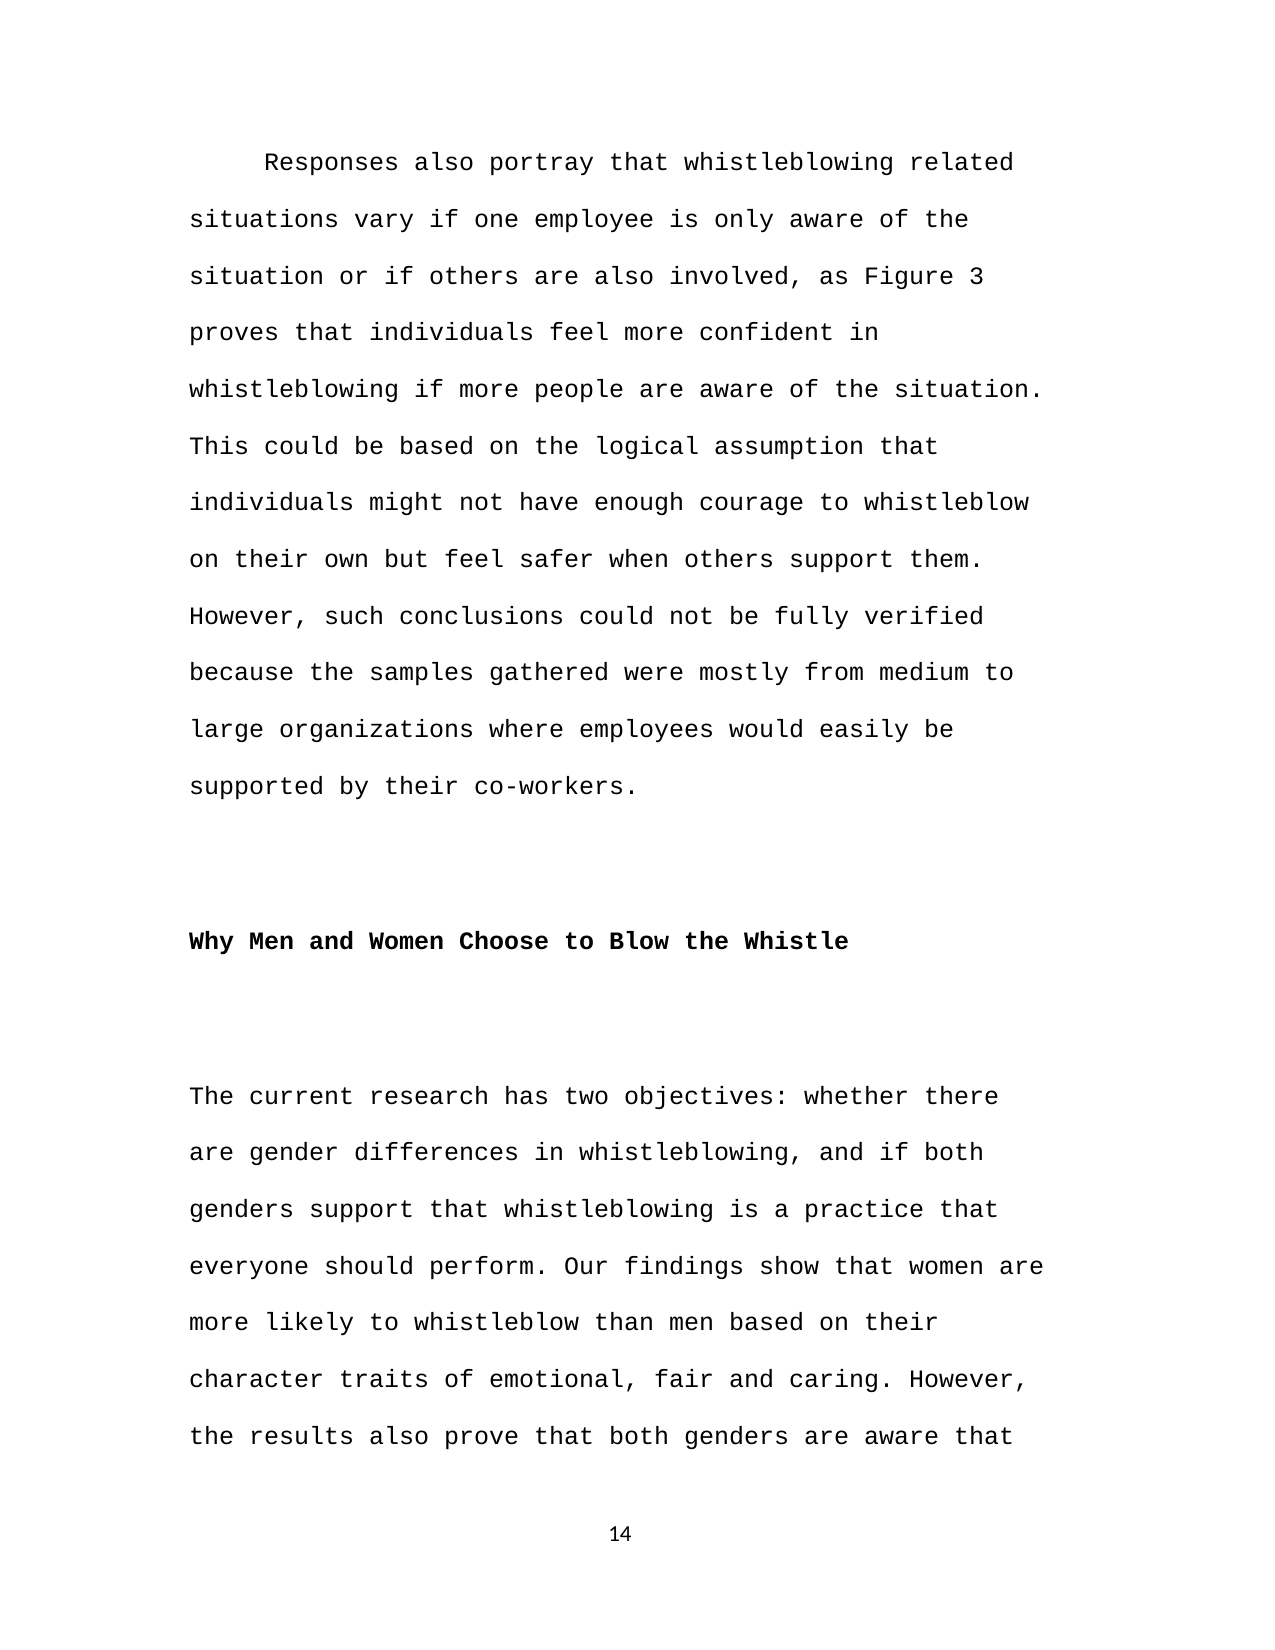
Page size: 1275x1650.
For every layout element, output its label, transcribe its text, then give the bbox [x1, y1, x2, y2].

text Responses also portray that whistleblowing related situations vary if one employee is only aware of the situation or if others are also involved, as Figure 3 proves that individuals feel more confident in whistleblowing if more people are aware of the situation. This could be based on the logical assumption that individuals might not have enough courage to whistleblow on their own but feel safer when others support them. However, such conclusions could not be fully verified because the samples gathered were mostly from medium to large organizations where employees would easily be supported by their co-workers. [189, 150, 1051, 802]
text Why Men and Women Choose to Blow the Whistle [189, 928, 1051, 957]
